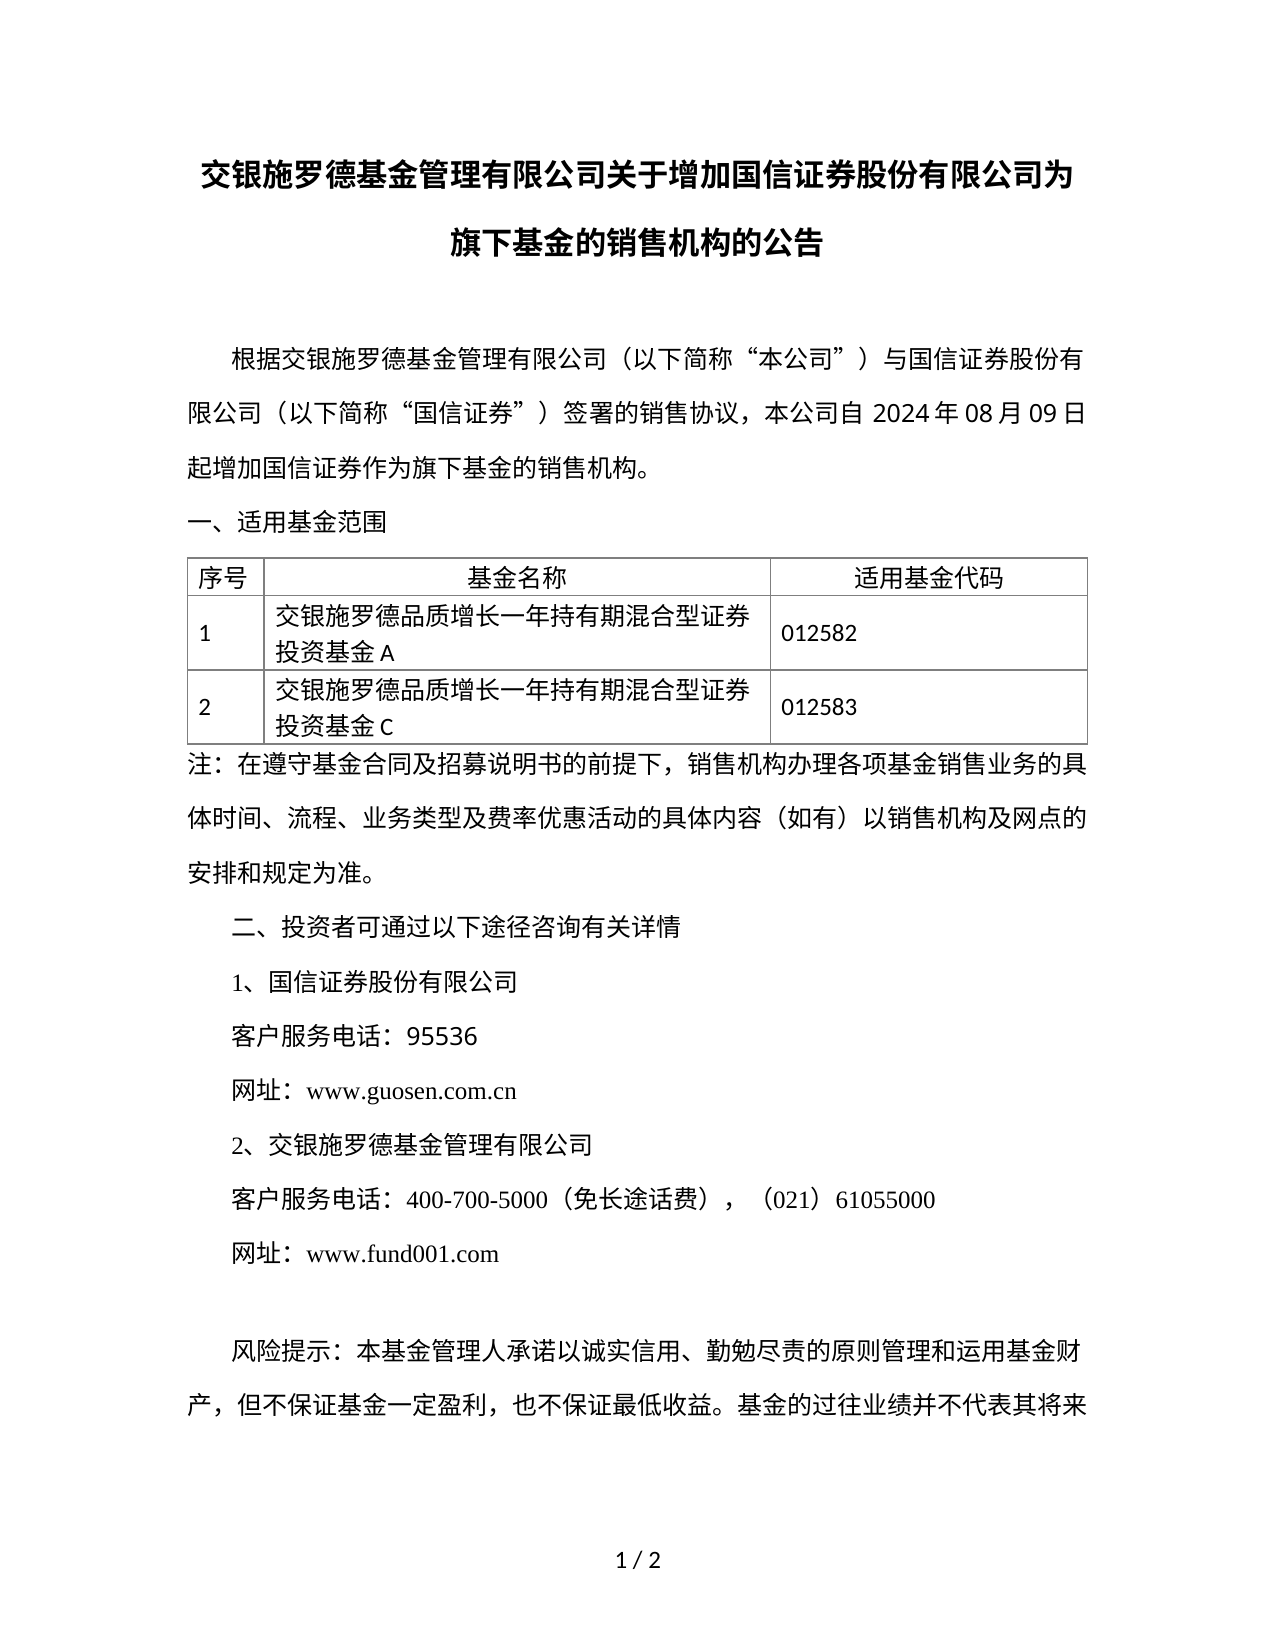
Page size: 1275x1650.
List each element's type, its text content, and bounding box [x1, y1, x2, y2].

table_header 适用基金代码 [771, 559, 1087, 595]
text 根据交银施罗德基金管理有限公司（以下简称“本公司”）与国信证券股份有限公司（以下简称“国信证券”）签署的销售协议，本公司自2024年08月09日起增加国信证券作为旗下基金的销售机构。 [187, 339, 1087, 484]
text 注：在遵守基金合同及招募说明书的前提下，销售机构办理各项基金销售业务的具体时间、流程、业务类型及费率优惠活动的具体内容（如有）以销售机构及网点的安排和规定为准。 [187, 745, 1087, 889]
table_cell 012582 [771, 596, 1087, 669]
table_header 基金名称 [265, 559, 770, 595]
text 交银施罗德基金管理有限公司关于增加国信证券股份有限公司为旗下基金的销售机构的公告 [187, 150, 1087, 263]
text 网址：www.fund001.com [187, 1234, 1087, 1270]
table_cell 012583 [771, 671, 1087, 743]
table_cell 交银施罗德品质增长一年持有期混合型证券投资基金A [265, 596, 770, 669]
text 二、投资者可通过以下途径咨询有关详情 [187, 908, 1087, 944]
text 客户服务电话：400-700-5000（免长途话费），（021）61055000 [187, 1179, 1087, 1216]
text 一、适用基金范围 [187, 503, 1087, 539]
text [187, 1331, 1087, 1422]
text 客户服务电话：95536 [187, 1016, 1087, 1053]
table_cell 2 [188, 671, 263, 743]
table_cell 1 [188, 596, 263, 669]
text 2、交银施罗德基金管理有限公司 [187, 1125, 1087, 1161]
text 1、国信证券股份有限公司 [187, 962, 1087, 998]
text 网址：www.guosen.com.cn [187, 1071, 1087, 1107]
table_cell 交银施罗德品质增长一年持有期混合型证券投资基金C [265, 671, 770, 743]
table_header 序号 [188, 559, 263, 595]
